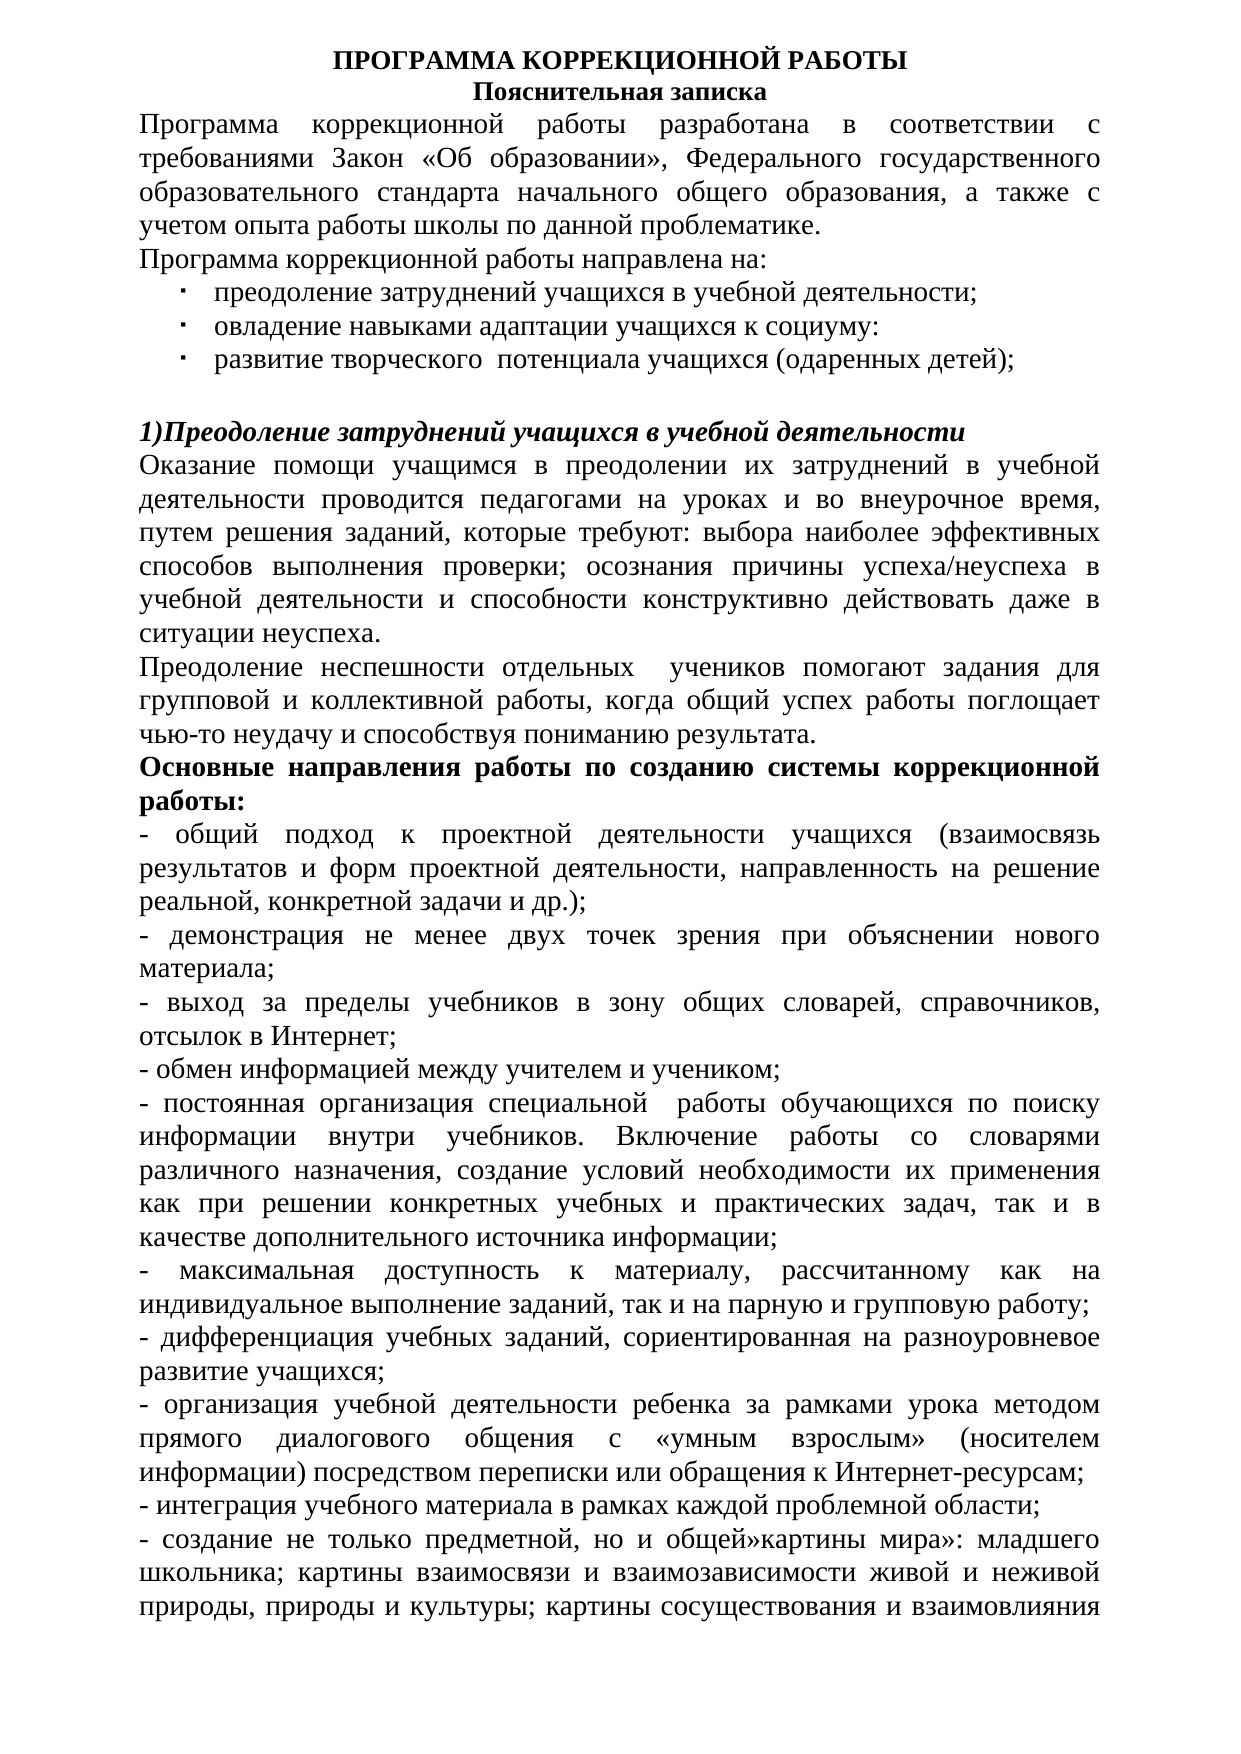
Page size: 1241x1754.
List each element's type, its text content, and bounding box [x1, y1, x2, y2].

list развитие творческого потенциала учащихся (одаренных детей); [176, 342, 1101, 375]
text - общий подход к проектной деятельности учащихся (взаимосвязь результатов и форм проектной деятельности, направленность на решение реальной, конкретной задачи и др.); [139, 816, 1101, 917]
text - демонстрация не менее двух точек зрения при объяснении нового материала; [139, 917, 1101, 984]
list преодоление затруднений учащихся в учебной деятельности; [176, 274, 1101, 308]
list овладение навыками адаптации учащихся к социуму: [176, 308, 1101, 342]
text - дифференциация учебных заданий, сориентированная на разноуровневое развитие учащихся; [139, 1319, 1101, 1387]
text Программа коррекционной работы направлена на: [139, 241, 1101, 274]
text Преодоление неспешности отдельных учеников помогают задания для групповой и коллективной работы, когда общий успех работы поглощает чью-то неудачу и способствуя пониманию результата. [139, 649, 1101, 749]
text - постоянная организация специальной работы обучающихся по поиску информации внутри учебников. Включение работы со словарями различного назначения, создание условий необходимости их применения как при решении конкретных учебных и практических задач, так и в качестве дополнительного источника информации; [139, 1085, 1101, 1252]
text - обмен информацией между учителем и учеником; [139, 1051, 1101, 1085]
text - организация учебной деятельности ребенка за рамками урока методом прямого диалогового общения с «умным взрослым» (носителем информации) посредством переписки или обращения к Интернет-ресурсам; [139, 1387, 1101, 1487]
text - интеграция учебного материала в рамках каждой проблемной области; [139, 1487, 1101, 1521]
text - максимальная доступность к материалу, рассчитанному как на индивидуальное выполнение заданий, так и на парную и групповую работу; [139, 1252, 1101, 1319]
text ПРОГРАММА КОРРЕКЦИОННОЙ РАБОТЫ [139, 44, 1101, 76]
text 1)Преодоление затруднений учащихся в учебной деятельности [139, 414, 1101, 447]
text Пояснительная записка [139, 76, 1101, 107]
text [139, 1521, 1101, 1621]
text Программа коррекционной работы разработана в соответствии с требованиями Закон «Об образовании», Федерального государственного образовательного стандарта начального общего образования, а также с учетом опыта работы школы по данной проблематике. [139, 107, 1101, 241]
text Основные направления работы по созданию системы коррекционной работы: [139, 749, 1101, 816]
text - выход за пределы учебников в зону общих словарей, справочников, отсылок в Интернет; [139, 984, 1101, 1051]
text Оказание помощи учащимся в преодолении их затруднений в учебной деятельности проводится педагогами на уроках и во внеурочное время, путем решения заданий, которые требуют: выбора наиболее эффективных способов выполнения проверки; осознания причины успеха/неуспеха в учебной деятельности и способности конструктивно действовать даже в ситуации неуспеха. [139, 447, 1101, 649]
